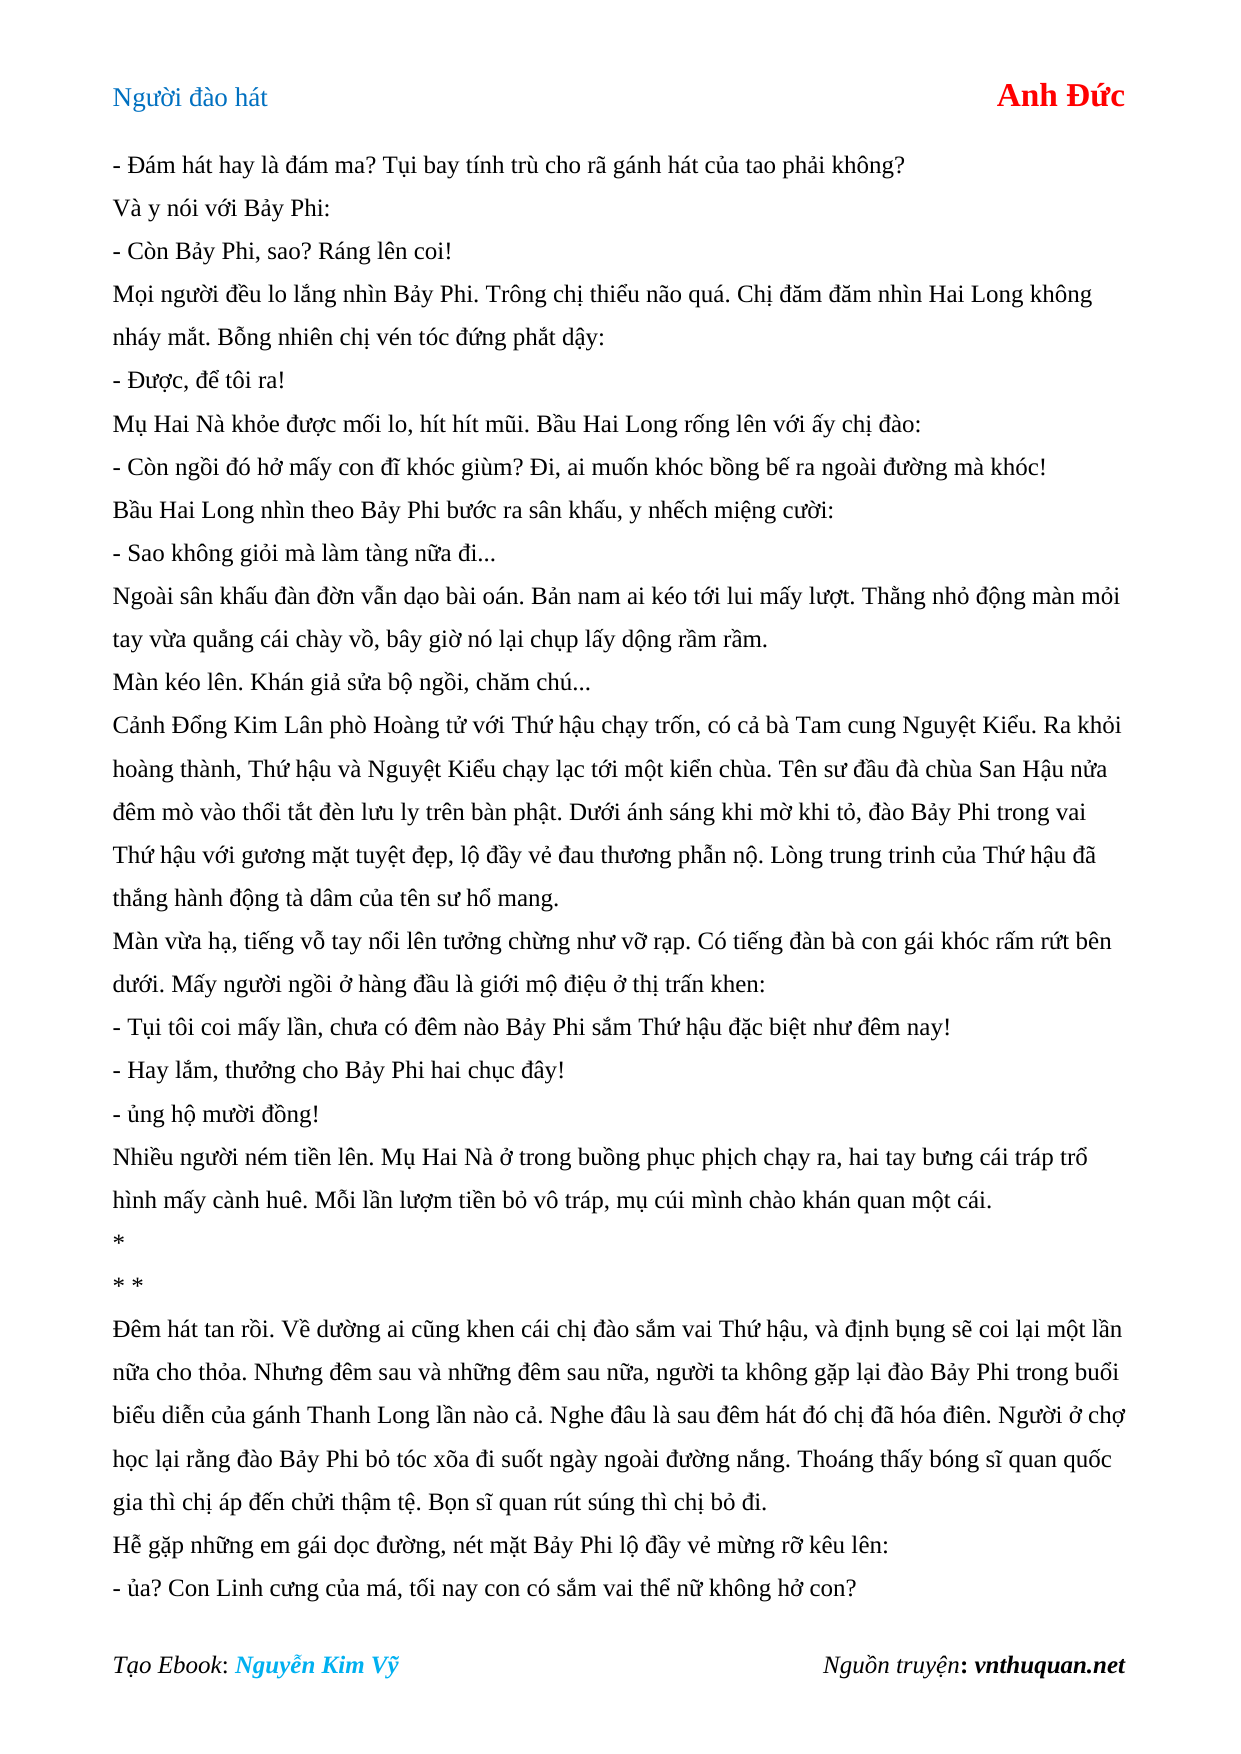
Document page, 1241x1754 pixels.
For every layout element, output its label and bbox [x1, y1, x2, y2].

text [112, 150, 1128, 1602]
